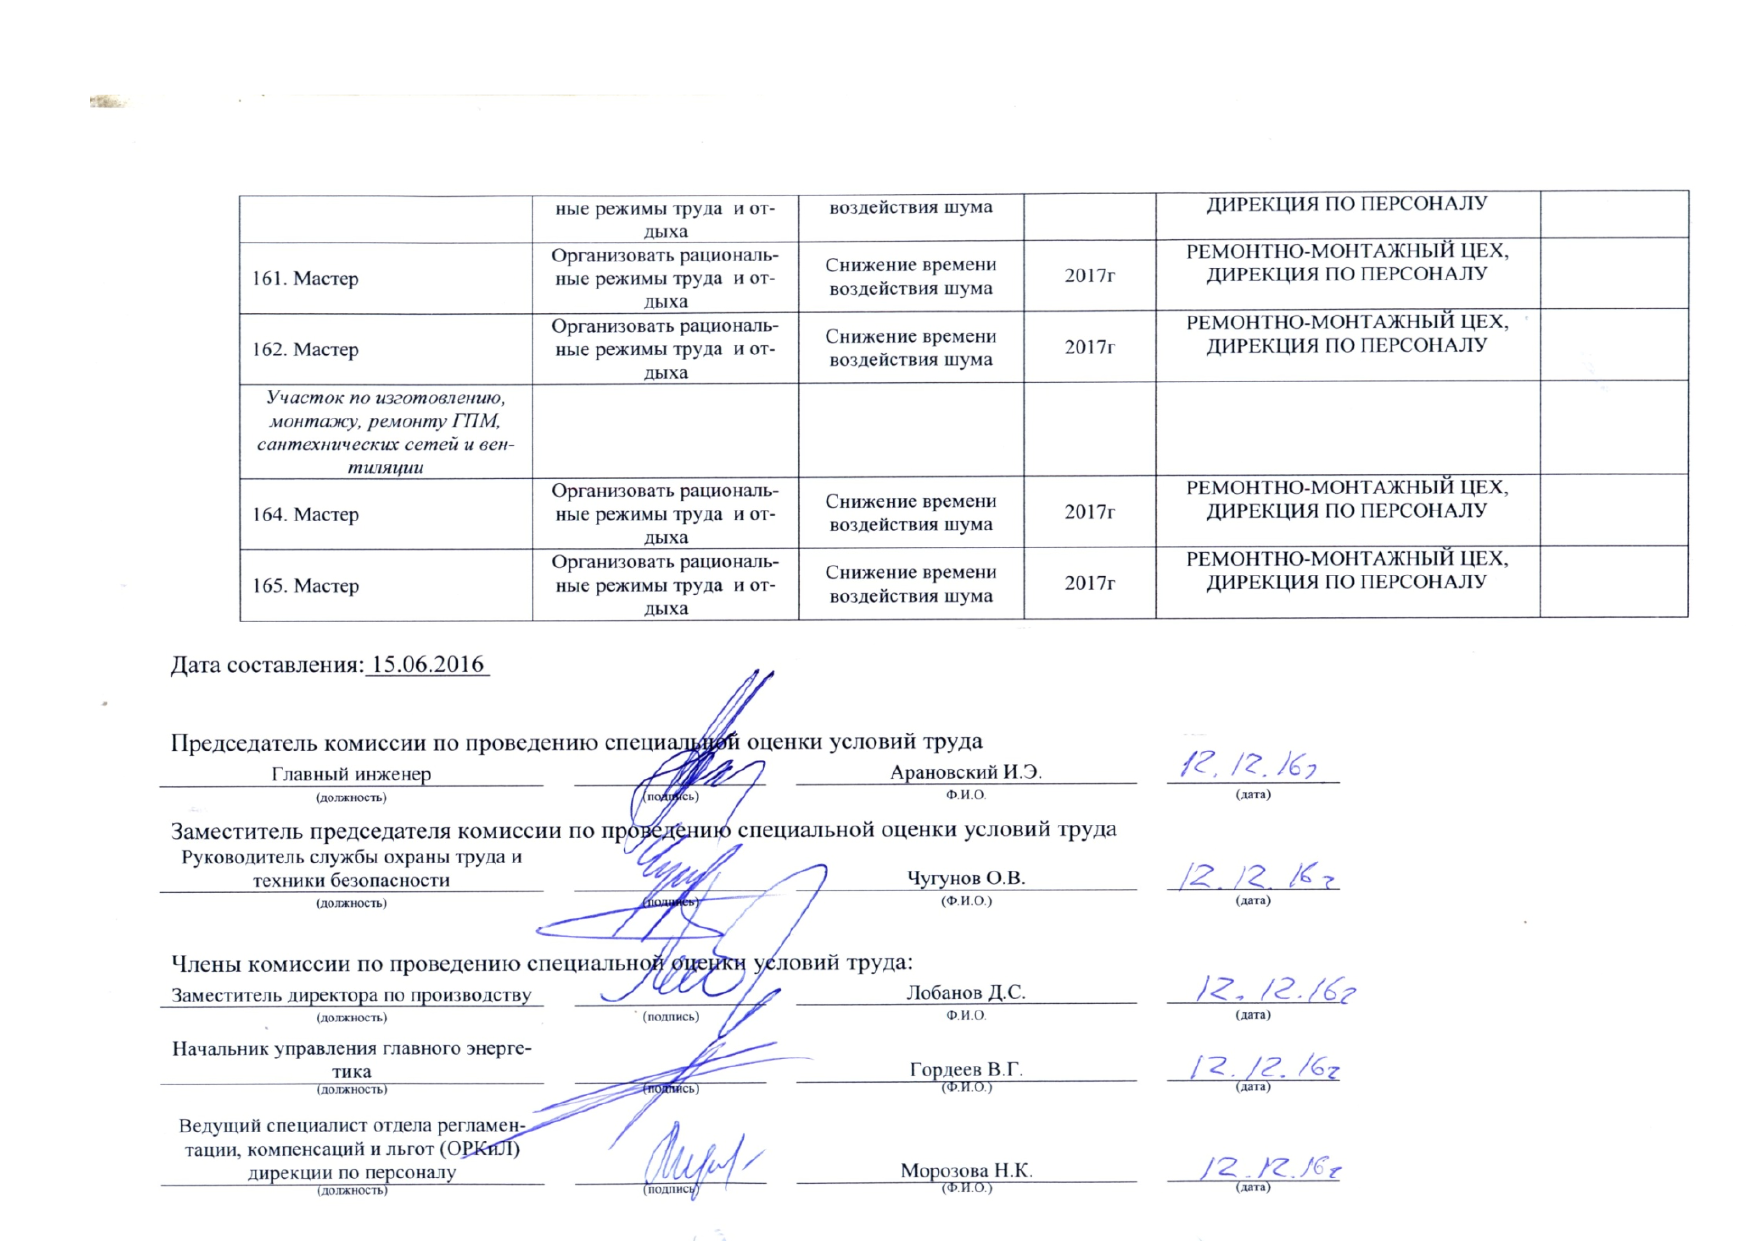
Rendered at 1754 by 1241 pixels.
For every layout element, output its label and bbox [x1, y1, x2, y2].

picture [92, 96, 1754, 1241]
